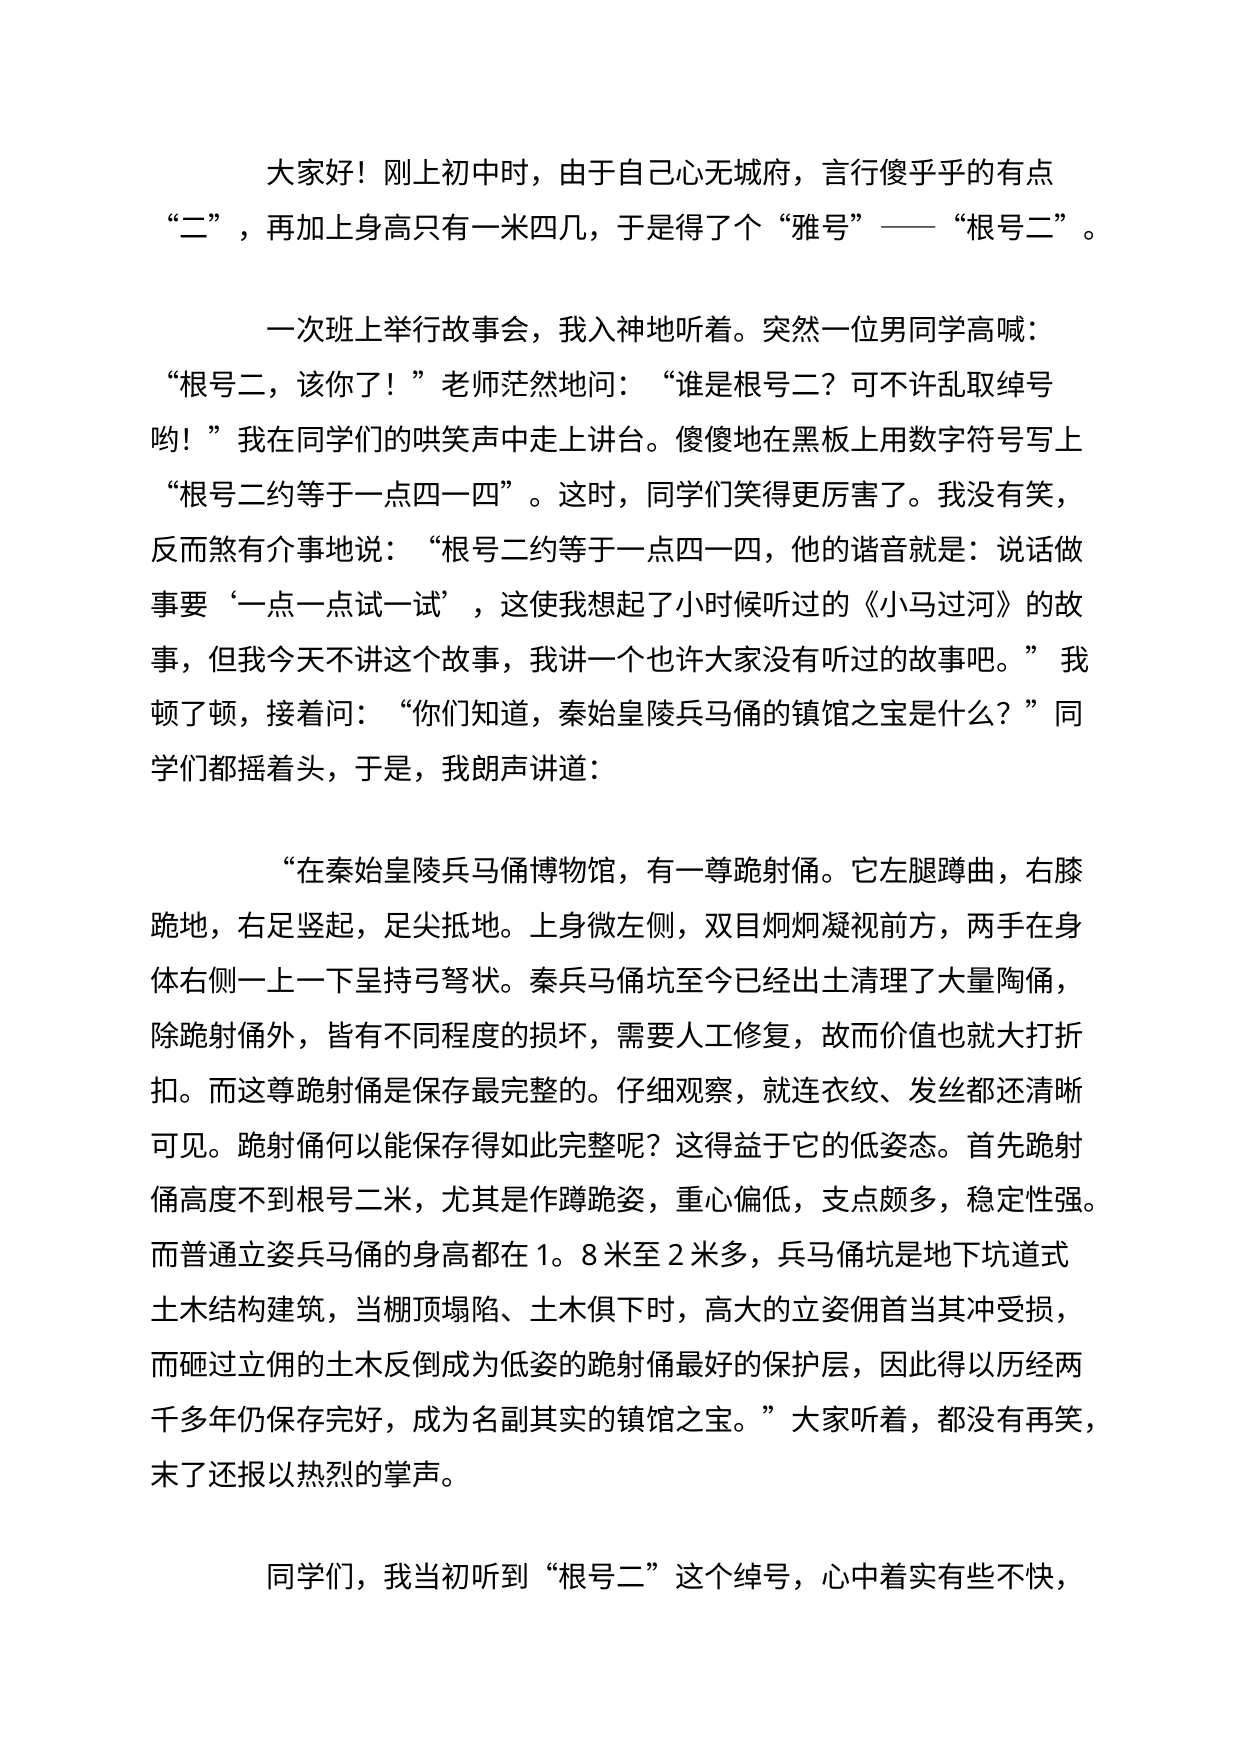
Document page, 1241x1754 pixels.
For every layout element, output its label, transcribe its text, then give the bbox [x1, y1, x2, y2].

text 大家好！刚上初中时，由于自己心无城府，言行傻乎乎的有点“二”，再加上身高只有一米四几，于是得了个“雅号”——“根号二”。 [150, 150, 1090, 247]
text 一次班上举行故事会，我入神地听着。突然一位男同学高喊：“根号二，该你了！”老师茫然地问：“谁是根号二？可不许乱取绰号哟！”我在同学们的哄笑声中走上讲台。傻傻地在黑板上用数字符号写上“根号二约等于一点四一四”。这时，同学们笑得更厉害了。我没有笑，反而煞有介事地说：“根号二约等于一点四一四，他的谐音就是：说话做事要‘一点一点试一试’，这使我想起了小时候听过的《小马过河》的故事，但我今天不讲这个故事，我讲一个也许大家没有听过的故事吧。” 我顿了顿，接着问：“你们知道，秦始皇陵兵马俑的镇馆之宝是什么？”同学们都摇着头，于是，我朗声讲道： [150, 307, 1090, 788]
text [150, 1553, 1090, 1596]
text “在秦始皇陵兵马俑博物馆，有一尊跪射俑。它左腿蹲曲，右膝跪地，右足竖起，足尖抵地。上身微左侧，双目炯炯凝视前方，两手在身体右侧一上一下呈持弓弩状。秦兵马俑坑至今已经出土清理了大量陶俑，除跪射俑外，皆有不同程度的损坏，需要人工修复，故而价值也就大打折扣。而这尊跪射俑是保存最完整的。仔细观察，就连衣纹、发丝都还清晰可见。跪射俑何以能保存得如此完整呢？这得益于它的低姿态。首先跪射俑高度不到根号二米，尤其是作蹲跪姿，重心偏低，支点颇多，稳定性强。而普通立姿兵马俑的身高都在1。8米至2米多，兵马俑坑是地下坑道式土木结构建筑，当棚顶塌陷、土木俱下时，高大的立姿佣首当其冲受损，而砸过立佣的土木反倒成为低姿的跪射俑最好的保护层，因此得以历经两千多年仍保存完好，成为名副其实的镇馆之宝。”大家听着，都没有再笑，末了还报以热烈的掌声。 [150, 848, 1090, 1494]
